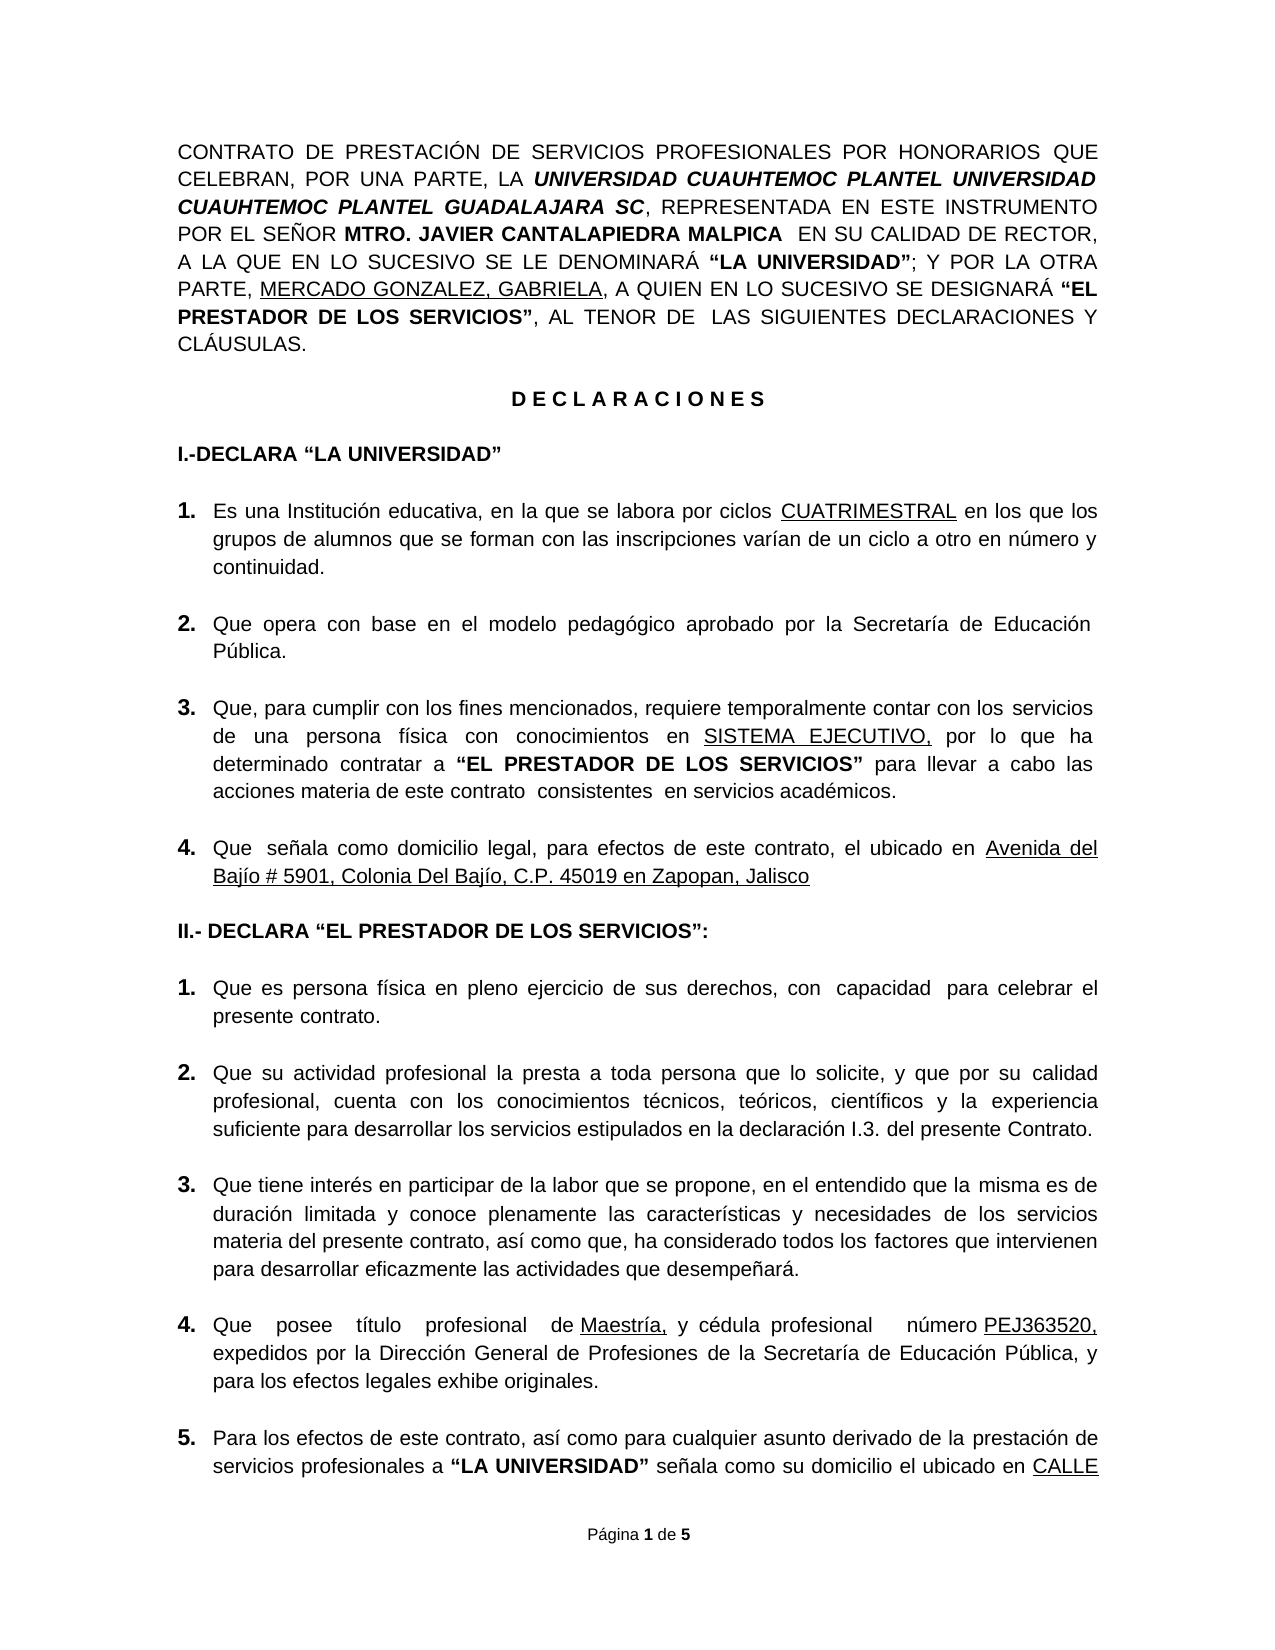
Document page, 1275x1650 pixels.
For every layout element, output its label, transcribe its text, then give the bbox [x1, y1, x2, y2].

list Que posee título profesional de Maestría, y cédula profesional número PEJ363520, expedidos por la Dirección General de Profesiones de la Secretaría de Educación Pública, y para los efectos legales exhibe originales. [177, 1311, 1098, 1393]
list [177, 1424, 1098, 1478]
text I.-DECLARA “LA UNIVERSIDAD” [177, 442, 1110, 466]
subtitle D E C L A R A C I O N E S [177, 387, 1098, 411]
list Que, para cumplir con los fines mencionados, requiere temporalmente contar con los servicios de una persona física con conocimientos en SISTEMA EJECUTIVO, por lo que ha determinado contratar a “EL PRESTADOR DE LOS SERVICIOS” para llevar a cabo las acciones materia de este contrato consistentes en servicios académicos. [177, 694, 1093, 803]
list Que su actividad profesional la presta a toda persona que lo solicite, y que por su calidad profesional, cuenta con los conocimientos técnicos, teóricos, científicos y la experiencia suficiente para desarrollar los servicios estipulados en la declaración I.3. del presente Contrato. [177, 1059, 1098, 1140]
list Que opera con base en el modelo pedagógico aprobado por la Secretaría de Educación Pública. [177, 609, 1092, 663]
list Es una Institución educativa, en la que se labora por ciclos CUATRIMESTRAL en los que los grupos de alumnos que se forman con las inscripciones varían de un ciclo a otro en número y continuidad. [177, 497, 1098, 578]
list Que señala como domicilio legal, para efectos de este contrato, el ubicado en Avenida del Bajío # 5901, Colonia Del Bajío, C.P. 45019 en Zapopan, Jalisco [177, 834, 1098, 888]
subtitle II.- DECLARA “EL PRESTADOR DE LOS SERVICIOS”: [177, 919, 1110, 943]
list Que es persona física en pleno ejercicio de sus derechos, con capacidad para celebrar el presente contrato. [177, 974, 1098, 1028]
text CONTRATO DE PRESTACIÓN DE SERVICIOS PROFESIONALES POR HONORARIOS QUE CELEBRAN, POR UNA PARTE, LA UNIVERSIDAD CUAUHTEMOC PLANTEL UNIVERSIDAD CUAUHTEMOC PLANTEL GUADALAJARA SC, REPRESENTADA EN ESTE INSTRUMENTO POR EL SEÑOR MTRO. JAVIER CANTALAPIEDRA MALPICA EN SU CALIDAD DE RECTOR, A LA QUE EN LO SUCESIVO SE LE DENOMINARÁ “LA UNIVERSIDAD”; Y POR LA OTRA PARTE, MERCADO GONZALEZ, GABRIELA, A QUIEN EN LO SUCESIVO SE DESIGNARÁ “EL PRESTADOR DE LOS SERVICIOS”, AL TENOR DE LAS SIGUIENTES DECLARACIONES Y CLÁUSULAS. [177, 139, 1098, 356]
list Que tiene interés en participar de la labor que se propone, en el entendido que la misma es de duración limitada y conoce plenamente las características y necesidades de los servicios materia del presente contrato, así como que, ha considerado todos los factores que intervienen para desarrollar eficazmente las actividades que desempeñará. [177, 1171, 1098, 1280]
